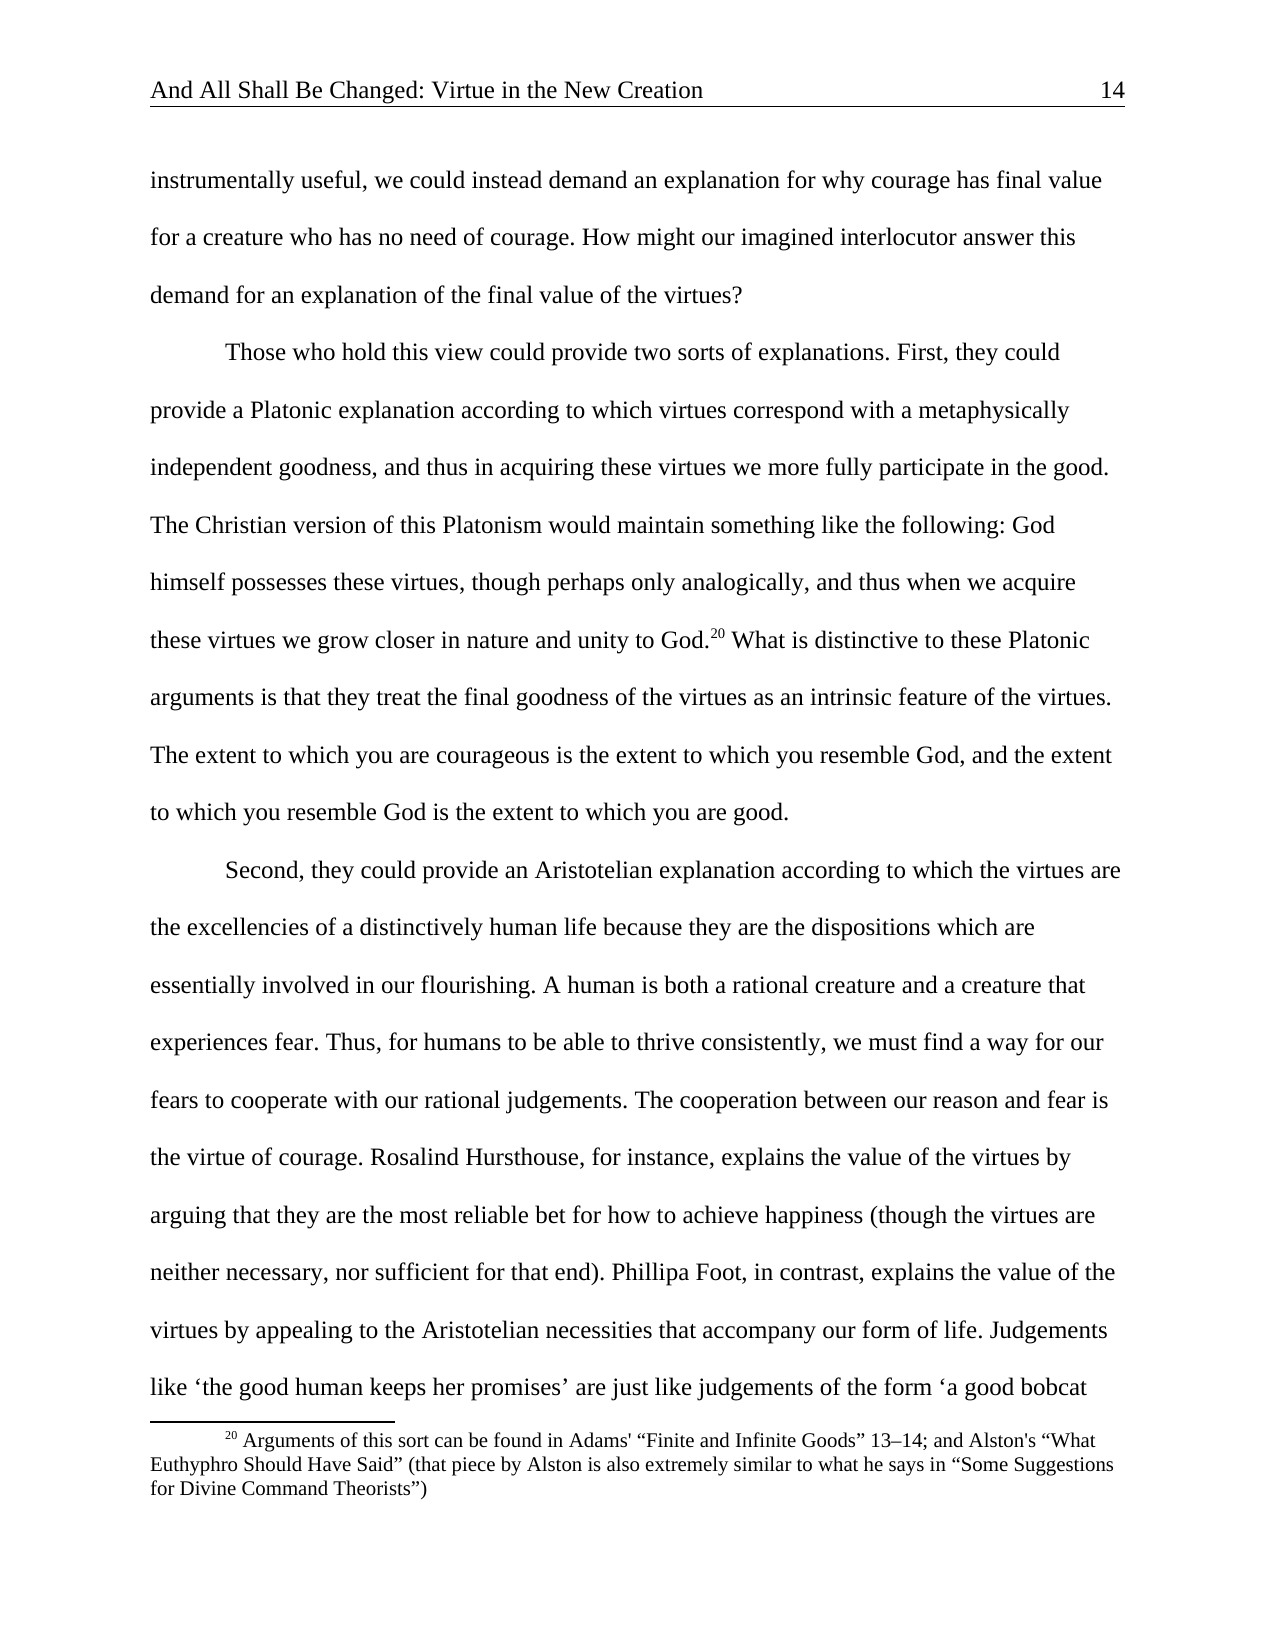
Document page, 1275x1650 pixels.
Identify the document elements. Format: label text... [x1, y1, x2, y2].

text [150, 165, 1125, 309]
text Those who hold this view could provide two sorts of explanations. First, they could provide a Platonic explanation according to which virtues correspond with a metaphysically independent goodness, and thus in acquiring these virtues we more fully participate in the good. The Christian version of this Platonism would maintain something like the following: God himself possesses these virtues, though perhaps only analogically, and thus when we acquire these virtues we grow closer in nature and unity to God. What is distinctive to these Platonic arguments is that they treat the final goodness of the virtues as an intrinsic feature of the virtues. The extent to which you are courageous is the extent to which you resemble God, and the extent to which you resemble God is the extent to which you are good. [150, 337, 1125, 826]
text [150, 855, 1125, 1401]
